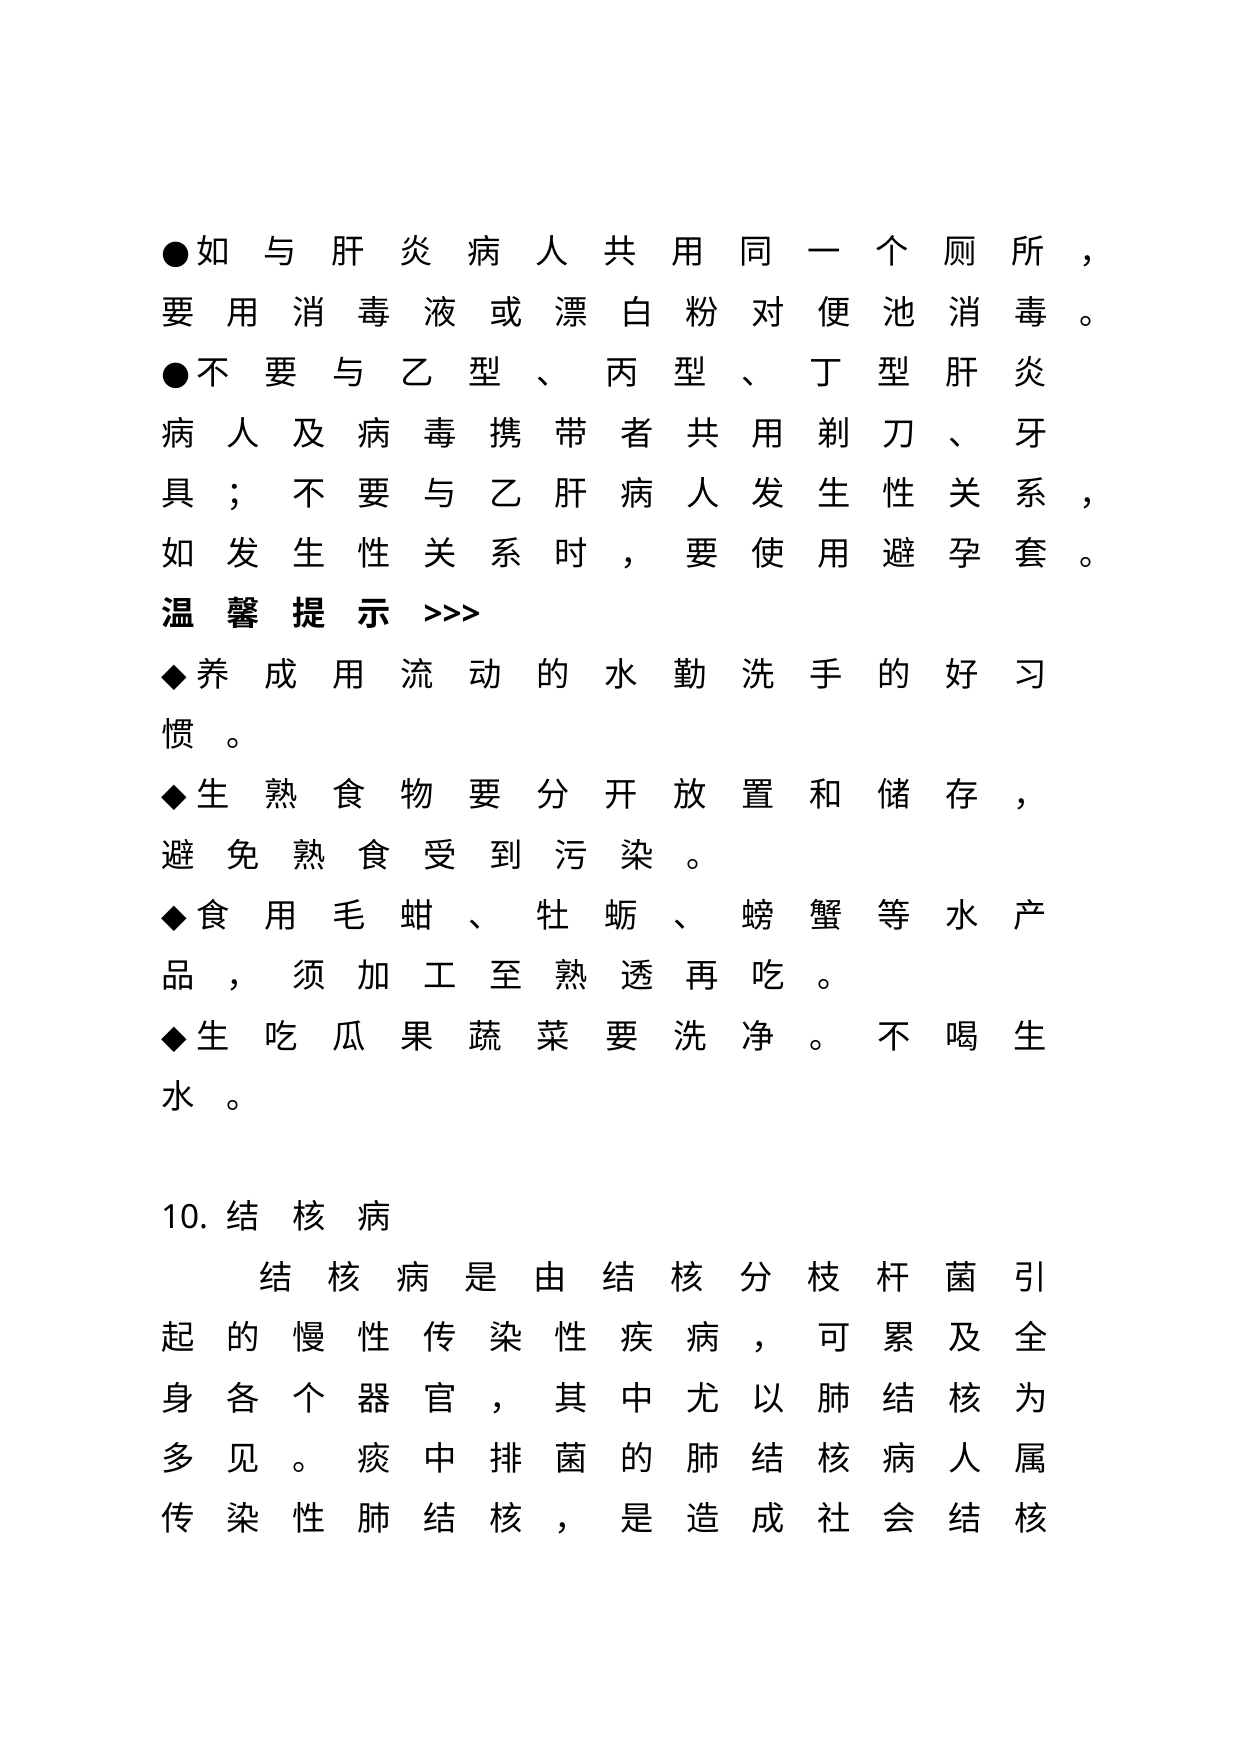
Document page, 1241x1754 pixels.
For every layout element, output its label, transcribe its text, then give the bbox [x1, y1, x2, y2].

text 温馨提示>>> [161, 581, 1079, 642]
text ◆食用毛蚶、牡蛎、螃蟹等水产品，须加工至熟透再吃。 [161, 883, 1079, 1003]
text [161, 1245, 1079, 1546]
text ◆生熟食物要分开放置和储存，避免熟食受到污染。 [161, 762, 1079, 883]
text ●如与肝炎病人共用同一个厕所，要用消毒液或漂白粉对便池消毒。 [161, 219, 1079, 340]
text ●不要与乙型、丙型、丁型肝炎病人及病毒携带者共用剃刀、牙具；不要与乙肝病人发生性关系，如发生性关系时，要使用避孕套。 [161, 340, 1079, 581]
text ◆养成用流动的水勤洗手的好习惯。 [161, 642, 1079, 762]
text 10.结核病 [161, 1124, 1079, 1245]
text ◆生吃瓜果蔬菜要洗净。不喝生水。 [161, 1003, 1079, 1124]
